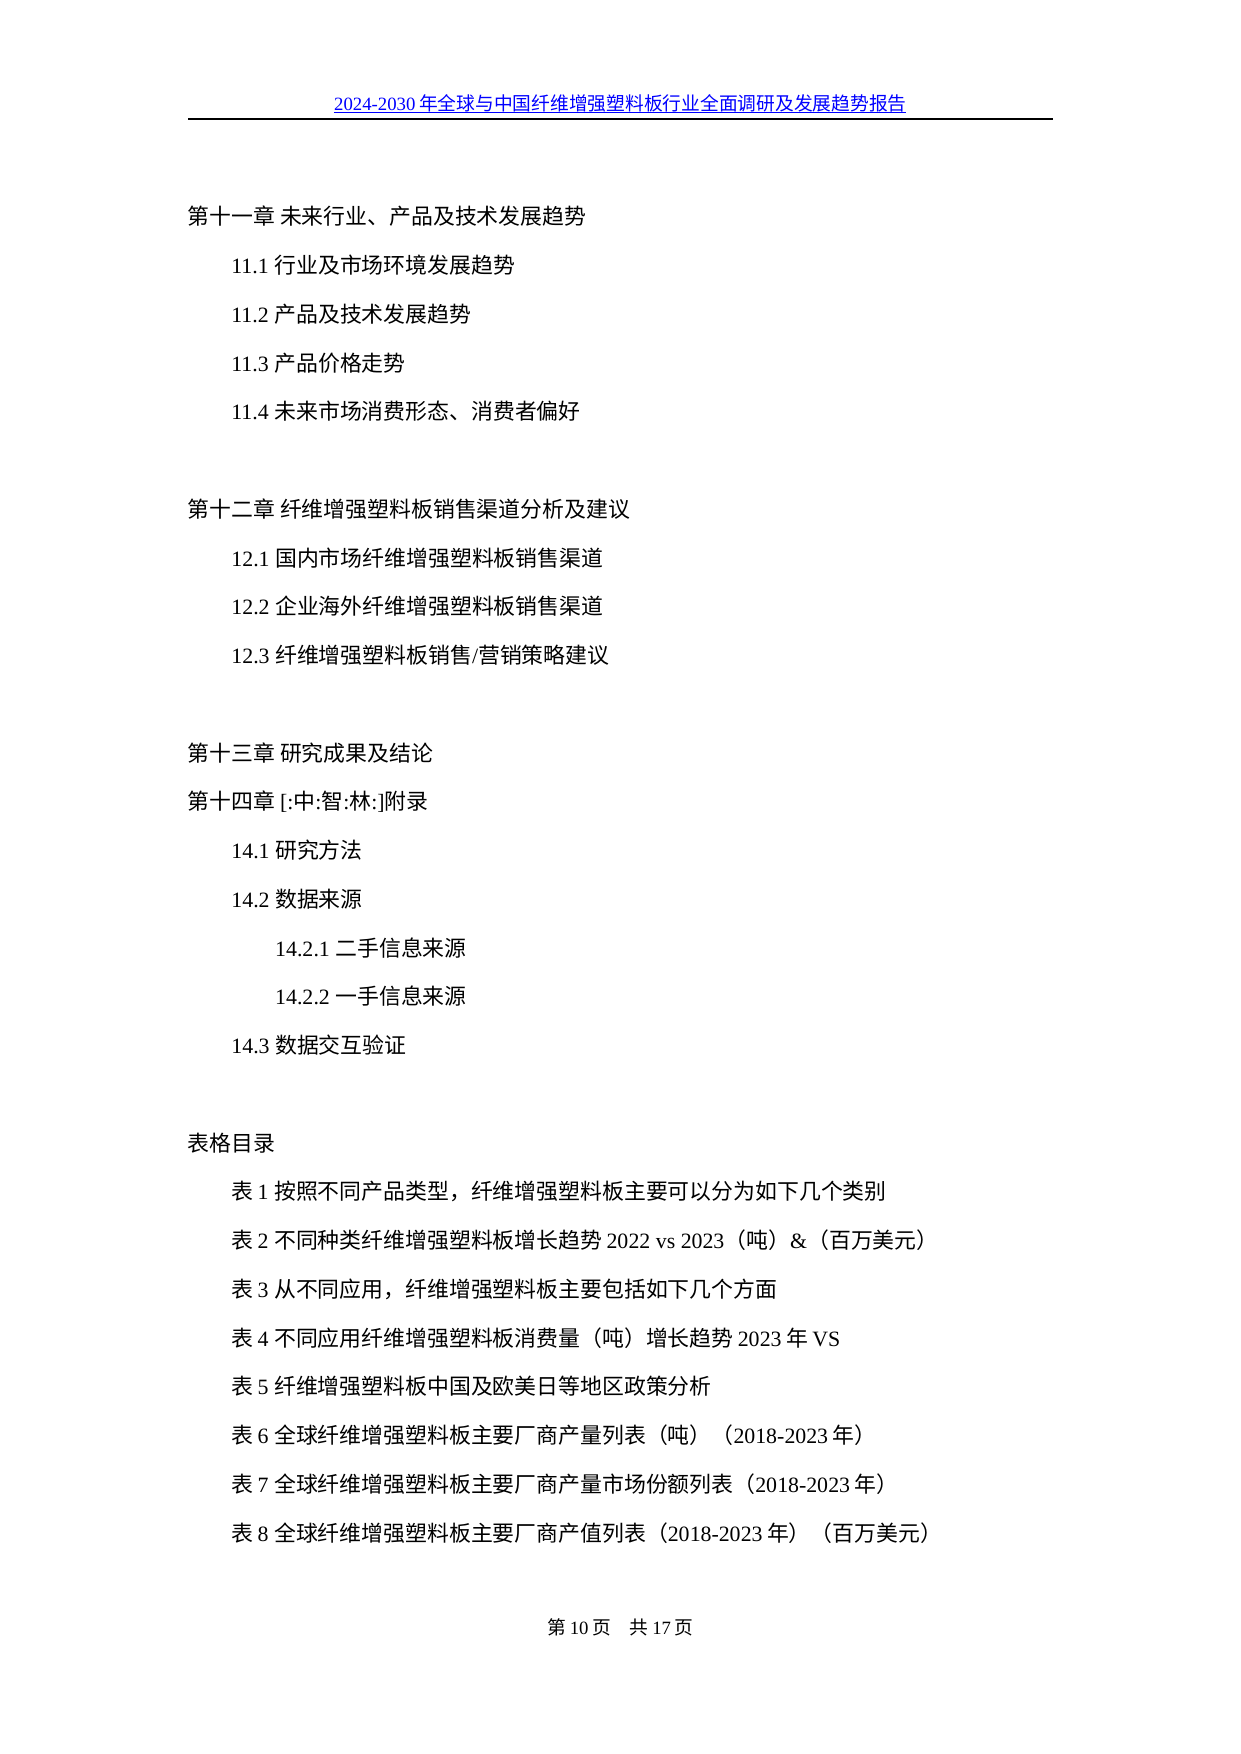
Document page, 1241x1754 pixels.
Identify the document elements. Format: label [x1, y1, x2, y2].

text [187, 150, 1053, 1548]
